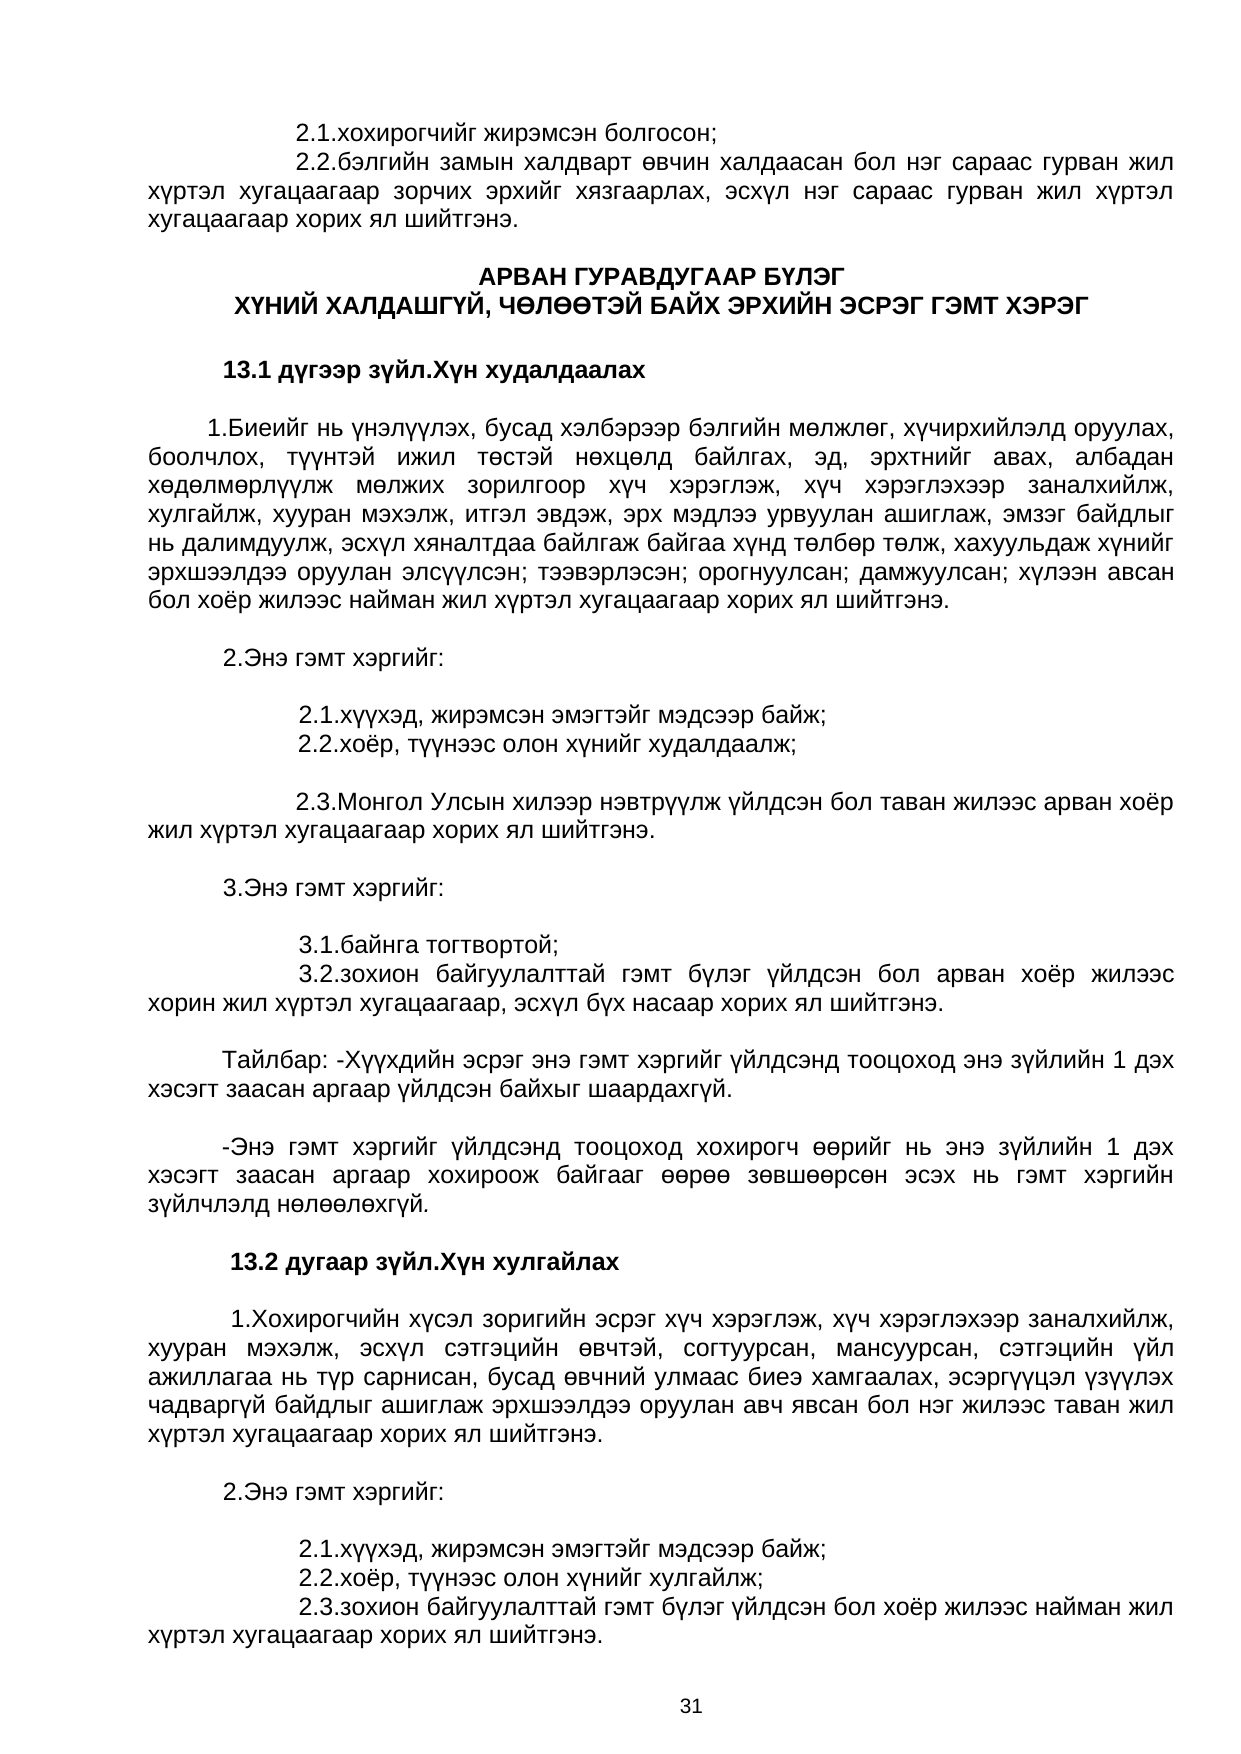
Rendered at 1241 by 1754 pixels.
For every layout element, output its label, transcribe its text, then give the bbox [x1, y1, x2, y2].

list 3.2.зохион байгуулалттай гэмт бүлэг үйлдсэн бол арван хоёр жилээс хорин жил хүртэл хугацаагаар, эсхүл бүх насаар хорих ял шийтгэнэ. [148, 959, 1175, 1017]
list 3.Энэ гэмт хэргийг: [148, 873, 1175, 902]
list 2.3.Монгол Улсын хилээр нэвтрүүлж үйлдсэн бол таван жилээс арван хоёр жил хүртэл хугацаагаар хорих ял шийтгэнэ. [148, 787, 1175, 844]
list 2.Энэ гэмт хэргийг: [148, 643, 1175, 672]
text Тайлбар: -Хүүхдийн эсрэг энэ гэмт хэргийг үйлдсэнд тооцоход энэ зүйлийн 1 дэх хэсэгт заасан аргаар үйлдсэн байхыг шаардахгүй. [148, 1045, 1175, 1103]
list 2.1.хүүхэд, жирэмсэн эмэгтэйг мэдсээр байж; [148, 700, 1175, 729]
list 3.1.байнга тогтвортой; [148, 930, 1175, 959]
subtitle хүний халдашгүй, чөлөөтэй байх эрхийн эсрэг гэмт хэрэг [148, 291, 1175, 319]
list 2.Энэ гэмт хэргийг: [148, 1477, 1175, 1505]
list 2.3.зохион байгуулалттай гэмт бүлэг үйлдсэн бол хоёр жилээс найман жил хүртэл хугацаагаар хорих ял шийтгэнэ. [148, 1592, 1175, 1649]
list 2.1.хохирогчийг жирэмсэн болгосон; [206, 118, 1175, 147]
list 2.2.бэлгийн замын халдварт өвчин халдаасан бол нэг сараас гурван жил хүртэл хугацаагаар зорчих эрхийг хязгаарлах, эсхүл нэг сараас гурван жил хүртэл хугацаагаар хорих ял шийтгэнэ. [148, 147, 1175, 233]
list 2.2.хоёр, түүнээс олон хүнийг худалдаалж; [148, 729, 1175, 758]
list 13.2 дугаар зүйл.Хүн хулгайлах [148, 1247, 1175, 1275]
text 1.Биеийг нь үнэлүүлэх, бусад хэлбэрээр бэлгийн мөлжлөг, хүчирхийлэлд оруулах, боолчлох, түүнтэй ижил төстэй нөхцөлд байлгах, эд, эрхтнийг авах, албадан хөдөлмөрлүүлж мөлжих зорилгоор хүч хэрэглэж, хүч хэрэглэхээр заналхийлж, хулгайлж, хууран мэхэлж, итгэл эвдэж, эрх мэдлээ урвуулан ашиглаж, эмзэг байдлыг нь далимдуулж, эсхүл хяналтдаа байлгаж байгаа хүнд төлбөр төлж, хахуульдаж хүнийг эрхшээлдээ оруулан элсүүлсэн; тээвэрлэсэн; орогнуулсан; дамжуулсан; хүлээн авсан бол хоёр жилээс найман жил хүртэл хугацаагаар хорих ял шийтгэнэ. [148, 413, 1175, 614]
list 2.2.хоёр, түүнээс олон хүнийг хулгайлж; [236, 1563, 1175, 1592]
list 2.1.хүүхэд, жирэмсэн эмэгтэйг мэдсээр байж; [148, 1534, 1175, 1563]
list -Энэ гэмт хэргийг үйлдсэнд тооцоход хохирогч өөрийг нь энэ зүйлийн 1 дэх хэсэгт заасан аргаар хохироож байгааг өөрөө зөвшөөрсөн эсэх нь гэмт хэргийн зүйлчлэлд нөлөөлөхгүй. [148, 1132, 1175, 1218]
text 1.Хохирогчийн хүсэл зоригийн эсрэг хүч хэрэглэж, хүч хэрэглэхээр заналхийлж, хууран мэхэлж, эсхүл сэтгэцийн өвчтэй, согтуурсан, мансуурсан, сэтгэцийн үйл ажиллагаа нь түр сарнисан, бусад өвчний улмаас биеэ хамгаалах, эсэргүүцэл үзүүлэх чадваргүй байдлыг ашиглаж эрхшээлдээ оруулан авч явсан бол нэг жилээс таван жил хүртэл хугацаагаар хорих ял шийтгэнэ. [148, 1304, 1175, 1448]
list 13.1 дүгээр зүйл.Хүн худалдаалах [148, 355, 1175, 384]
subtitle арван гуравдугаар бүлэг [148, 262, 1175, 291]
